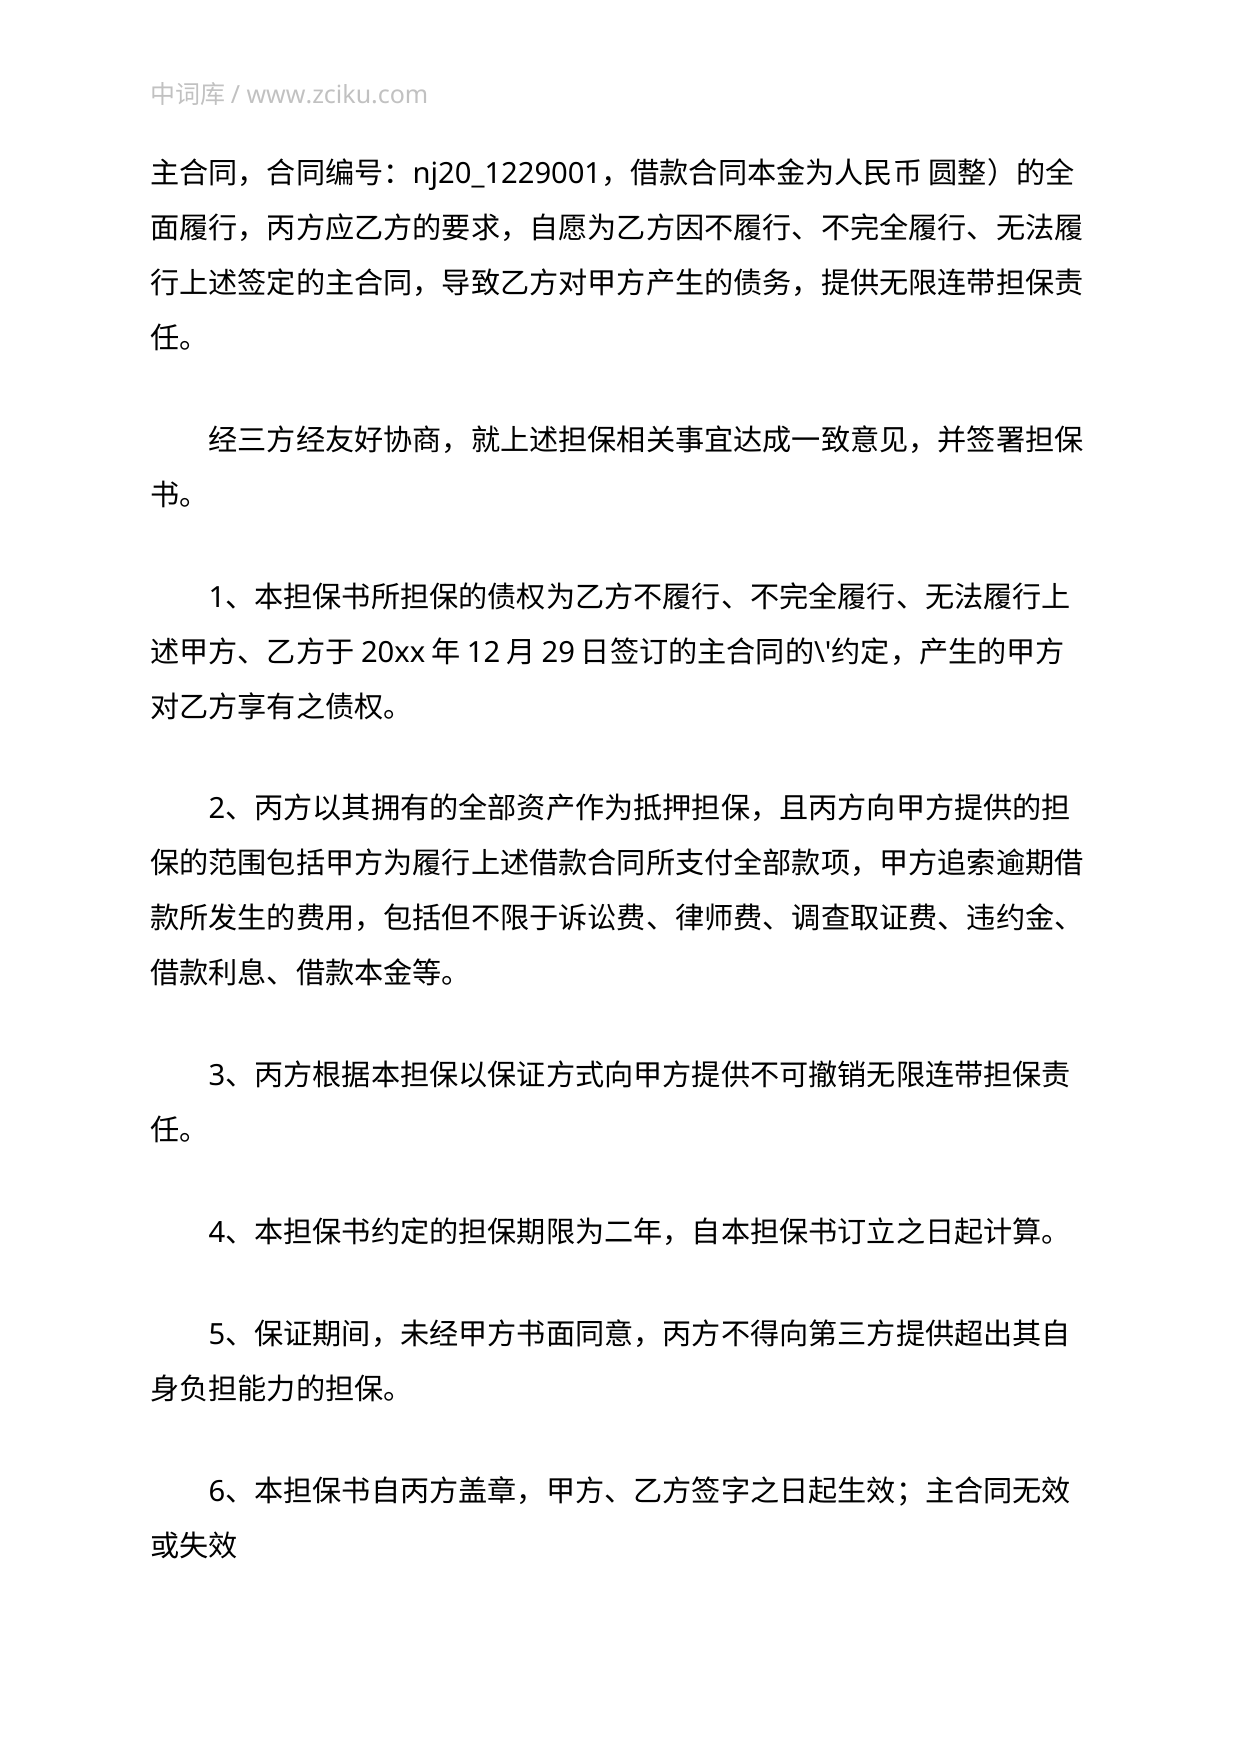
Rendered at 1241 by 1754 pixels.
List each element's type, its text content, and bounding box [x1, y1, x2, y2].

text 3、丙方根据本担保以保证方式向甲方提供不可撤销无限连带担保责任。 [150, 1052, 1090, 1149]
text 4、本担保书约定的担保期限为二年，自本担保书订立之日起计算。 [150, 1208, 1090, 1251]
text 经三方经友好协商，就上述担保相关事宜达成一致意见，并签署担保书。 [150, 417, 1090, 514]
text 5、保证期间，未经甲方书面同意，丙方不得向第三方提供超出其自身负担能力的担保。 [150, 1310, 1090, 1408]
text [150, 150, 1090, 357]
text 6、本担保书自丙方盖章，甲方、乙方签字之日起生效；主合同无效或失效 [150, 1467, 1090, 1564]
text 2、丙方以其拥有的全部资产作为抵押担保，且丙方向甲方提供的担保的范围包括甲方为履行上述借款合同所支付全部款项，甲方追索逾期借款所发生的费用，包括但不限于诉讼费、律师费、调查取证费、违约金、借款利息、借款本金等。 [150, 785, 1090, 992]
text 1、本担保书所担保的债权为乙方不履行、不完全履行、无法履行上述甲方、乙方于 20xx年 12月 29日签订的主合同的\'约定，产生的甲方对乙方享有之债权。 [150, 573, 1090, 726]
